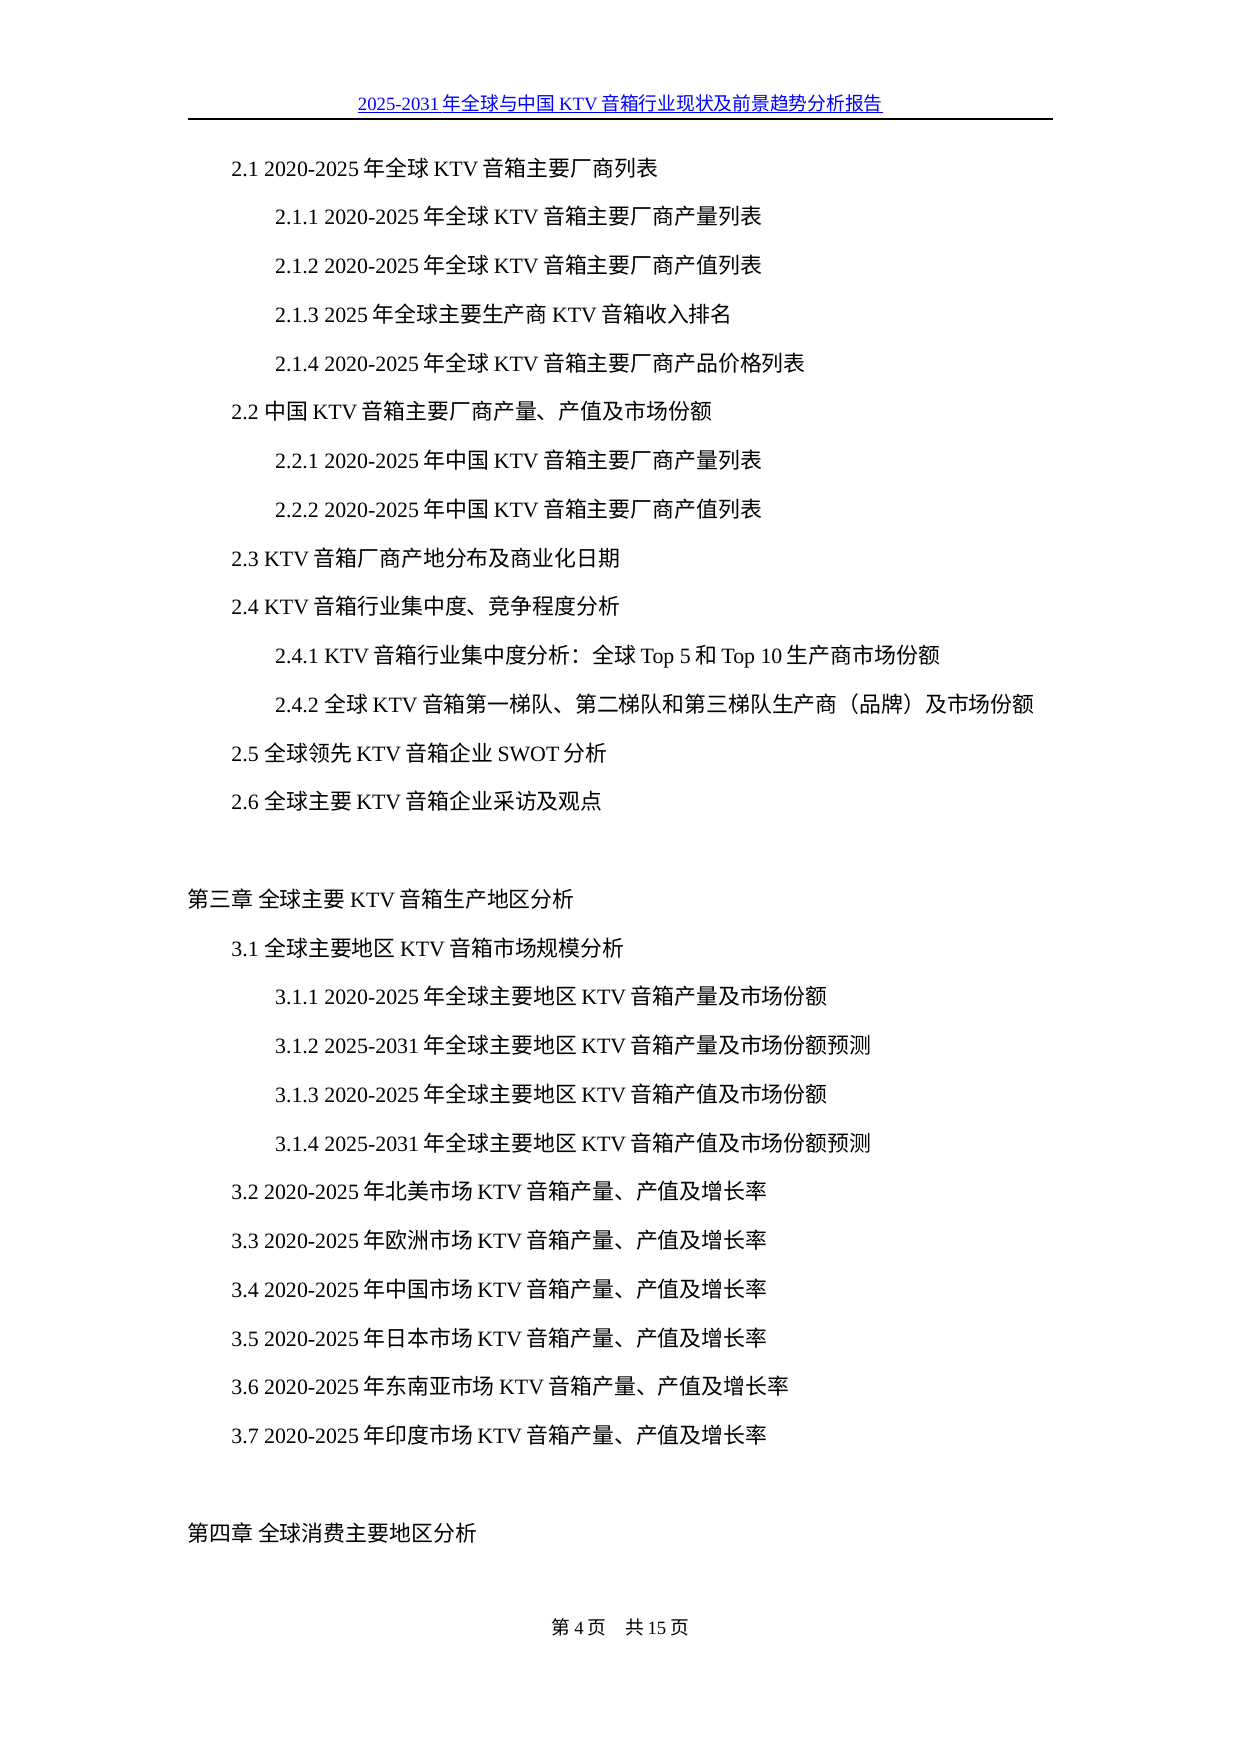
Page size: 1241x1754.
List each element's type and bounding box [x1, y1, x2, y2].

text [187, 150, 1053, 1548]
